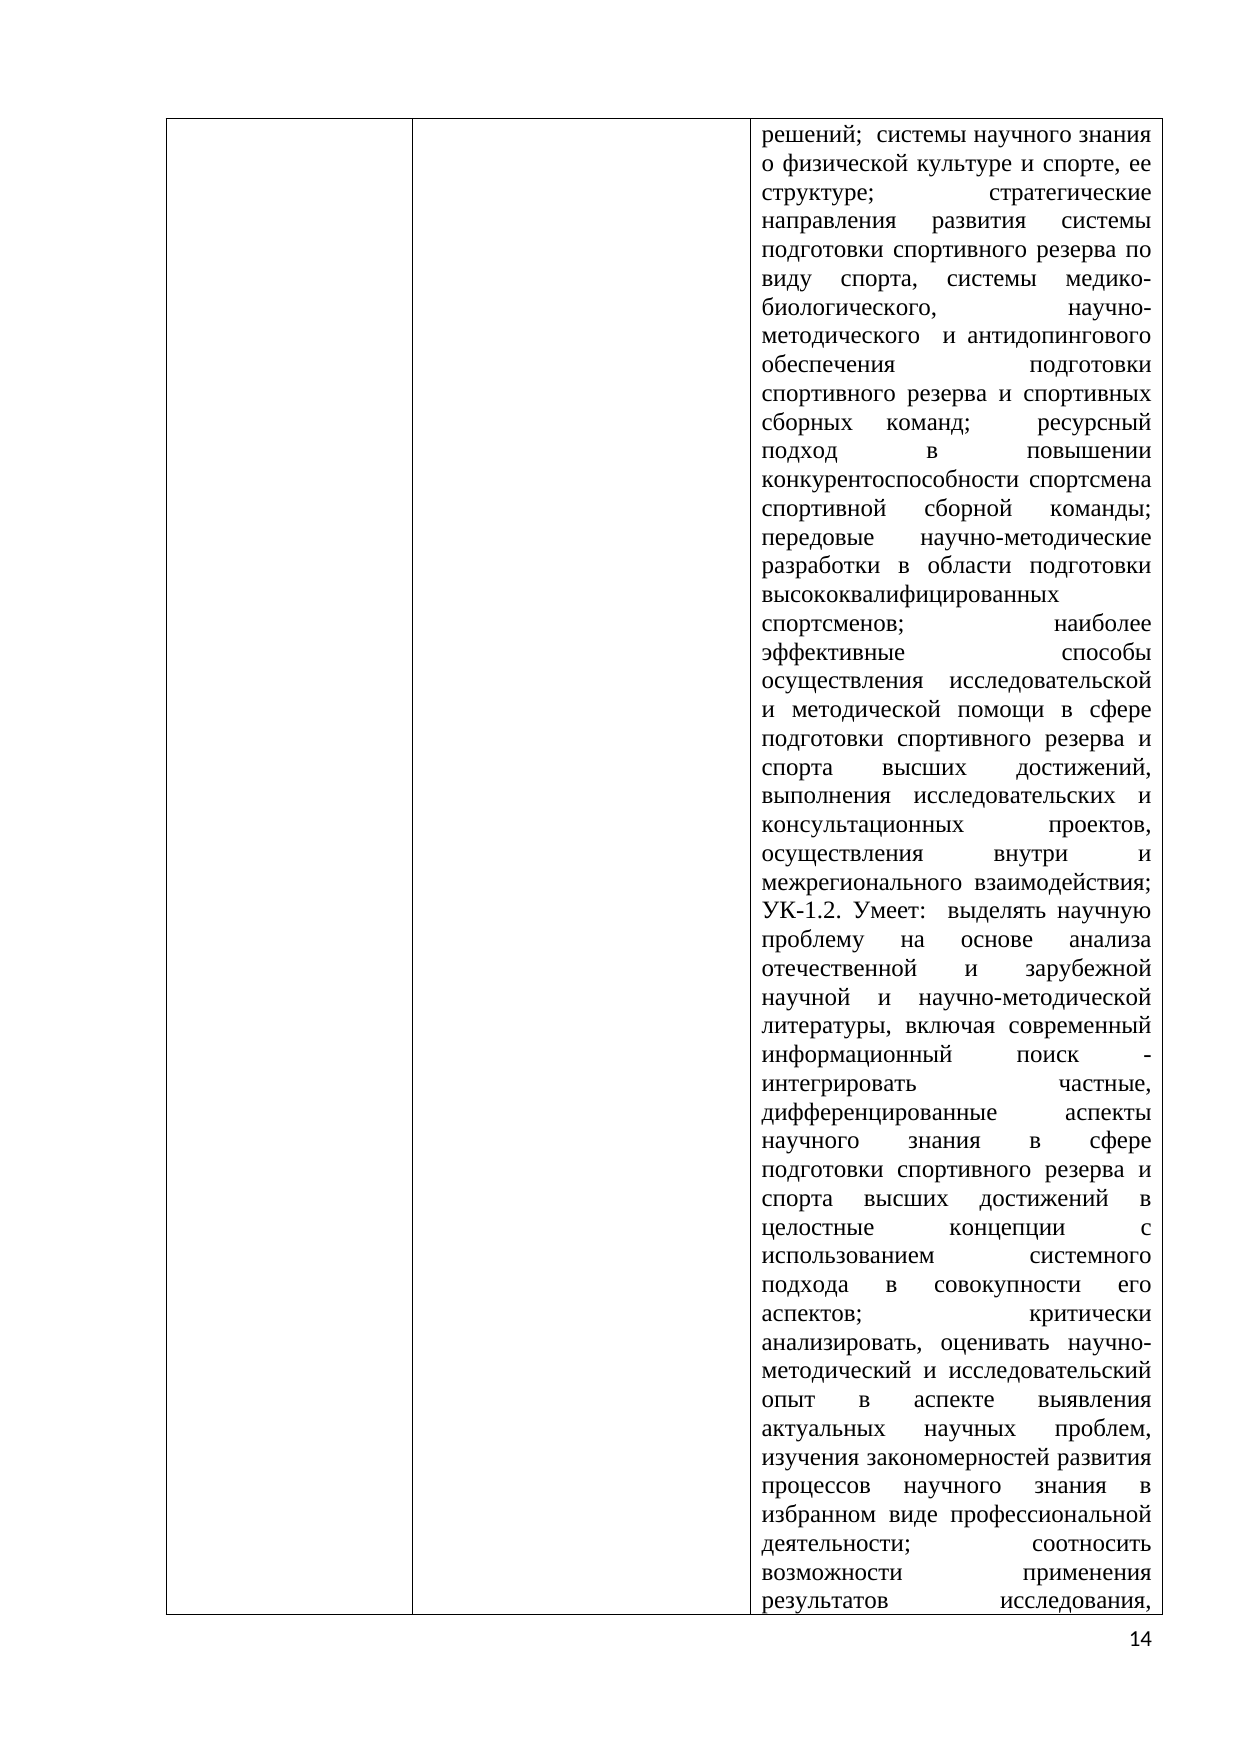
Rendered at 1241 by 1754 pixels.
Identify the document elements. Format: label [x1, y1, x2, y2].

table_cell [751, 119, 1162, 1614]
table_cell [413, 119, 750, 1614]
table_cell [167, 119, 412, 1614]
